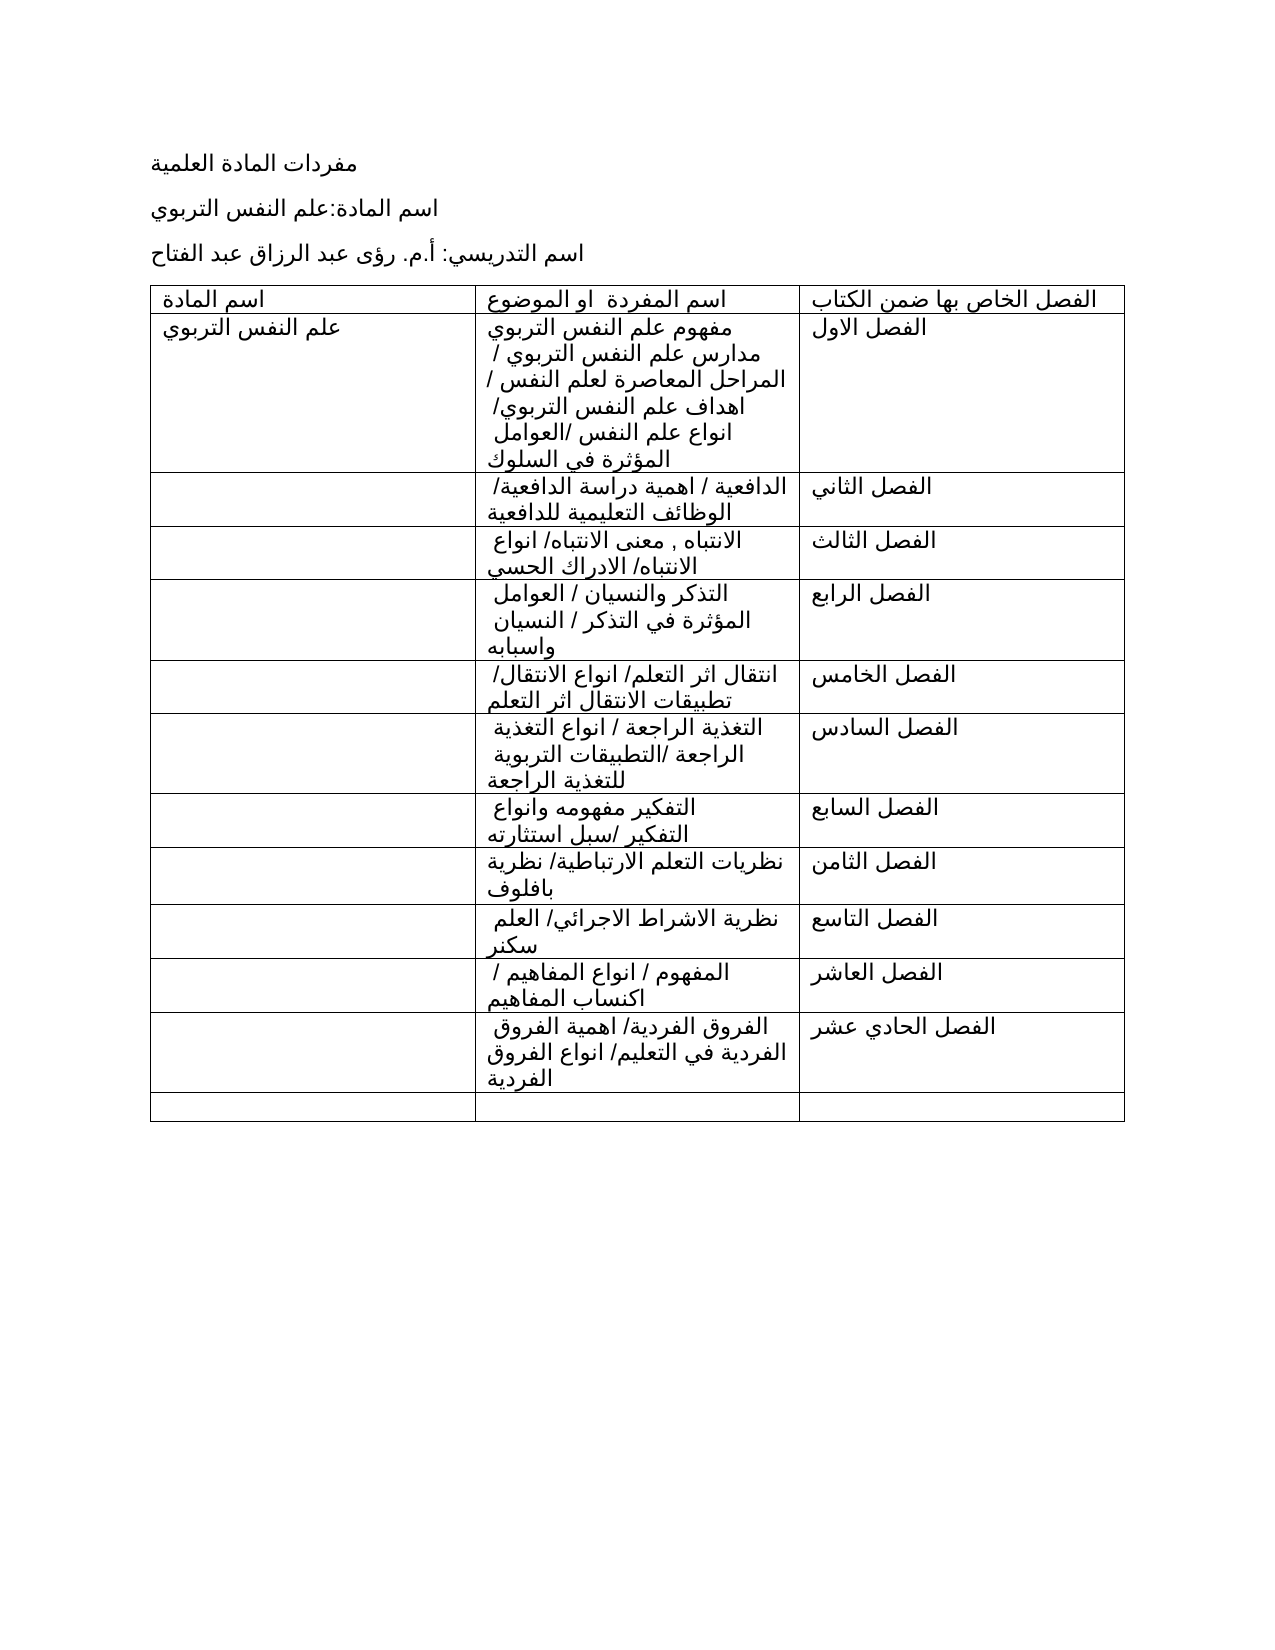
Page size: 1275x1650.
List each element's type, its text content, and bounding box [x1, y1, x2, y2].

table_cell [151, 527, 475, 579]
table_cell الفصل العاشر [800, 959, 1124, 1012]
table_header اسم المفردة او الموضوع [476, 286, 799, 313]
table_cell [151, 580, 475, 659]
table_cell [151, 959, 475, 1012]
table_cell الفصل التاسع [800, 905, 1124, 958]
table_cell علم النفس التربوي [151, 314, 475, 472]
table_cell الفروق الفردية/ اهمية الفروق الفردية في التعليم/ انواع الفروق الفردية [476, 1013, 799, 1092]
table_cell [476, 1093, 799, 1121]
text اسم التدريسي: أ.م. رؤى عبد الرزاق عبد الفتاح [150, 240, 1125, 267]
table_cell الفصل السابع [800, 794, 1124, 847]
text مفردات المادة العلمية [150, 150, 1125, 176]
table_cell الفصل الخامس [800, 661, 1124, 713]
table_cell نظريات التعلم الارتباطية/ نظرية بافلوف [476, 848, 799, 904]
table_cell التذكر والنسيان / العوامل المؤثرة في التذكر / النسيان واسبابه [476, 580, 799, 659]
table_cell [151, 473, 475, 526]
table_cell الفصل السادس [800, 714, 1124, 793]
table_cell التغذية الراجعة / انواع التغذية الراجعة /التطبيقات التربوية للتغذية الراجعة [476, 714, 799, 793]
table_cell الفصل الحادي عشر [800, 1013, 1124, 1092]
table_cell [800, 1093, 1124, 1121]
table_cell الدافعية / اهمية دراسة الدافعية/ الوظائف التعليمية للدافعية [476, 473, 799, 526]
table_cell [151, 714, 475, 793]
table_cell مفهوم علم النفس التربوي مدارس علم النفس التربوي / المراحل المعاصرة لعلم النفس / اهداف علم النفس التربوي/ انواع علم النفس /العوامل المؤثرة في السلوك [476, 314, 799, 472]
table_cell [151, 661, 475, 713]
table_cell الفصل الثامن [800, 848, 1124, 904]
table_cell [151, 794, 475, 847]
table_cell انتقال اثر التعلم/ انواع الانتقال/ تطبيقات الانتقال اثر التعلم [476, 661, 799, 713]
table_cell [151, 905, 475, 958]
table_cell [151, 1093, 475, 1121]
table_cell [151, 848, 475, 904]
table_cell الفصل الثاني [800, 473, 1124, 526]
table_cell نظرية الاشراط الاجرائي/ العلم سكنر [476, 905, 799, 958]
table_cell الفصل الثالث [800, 527, 1124, 579]
table_cell الفصل الرابع [800, 580, 1124, 659]
table_cell المفهوم / انواع المفاهيم / اكنساب المفاهيم [476, 959, 799, 1012]
table_header الفصل الخاص بها ضمن الكتاب [800, 286, 1124, 313]
table_cell الفصل الاول [800, 314, 1124, 472]
table_cell التفكير مفهومه وانواع التفكير /سبل استثارته [476, 794, 799, 847]
text اسم المادة:علم النفس التربوي [150, 195, 1125, 221]
table_cell الانتباه , معنى الانتباه/ انواع الانتباه/ الادراك الحسي [476, 527, 799, 579]
table_cell [151, 1013, 475, 1092]
table_header اسم المادة [151, 286, 475, 313]
